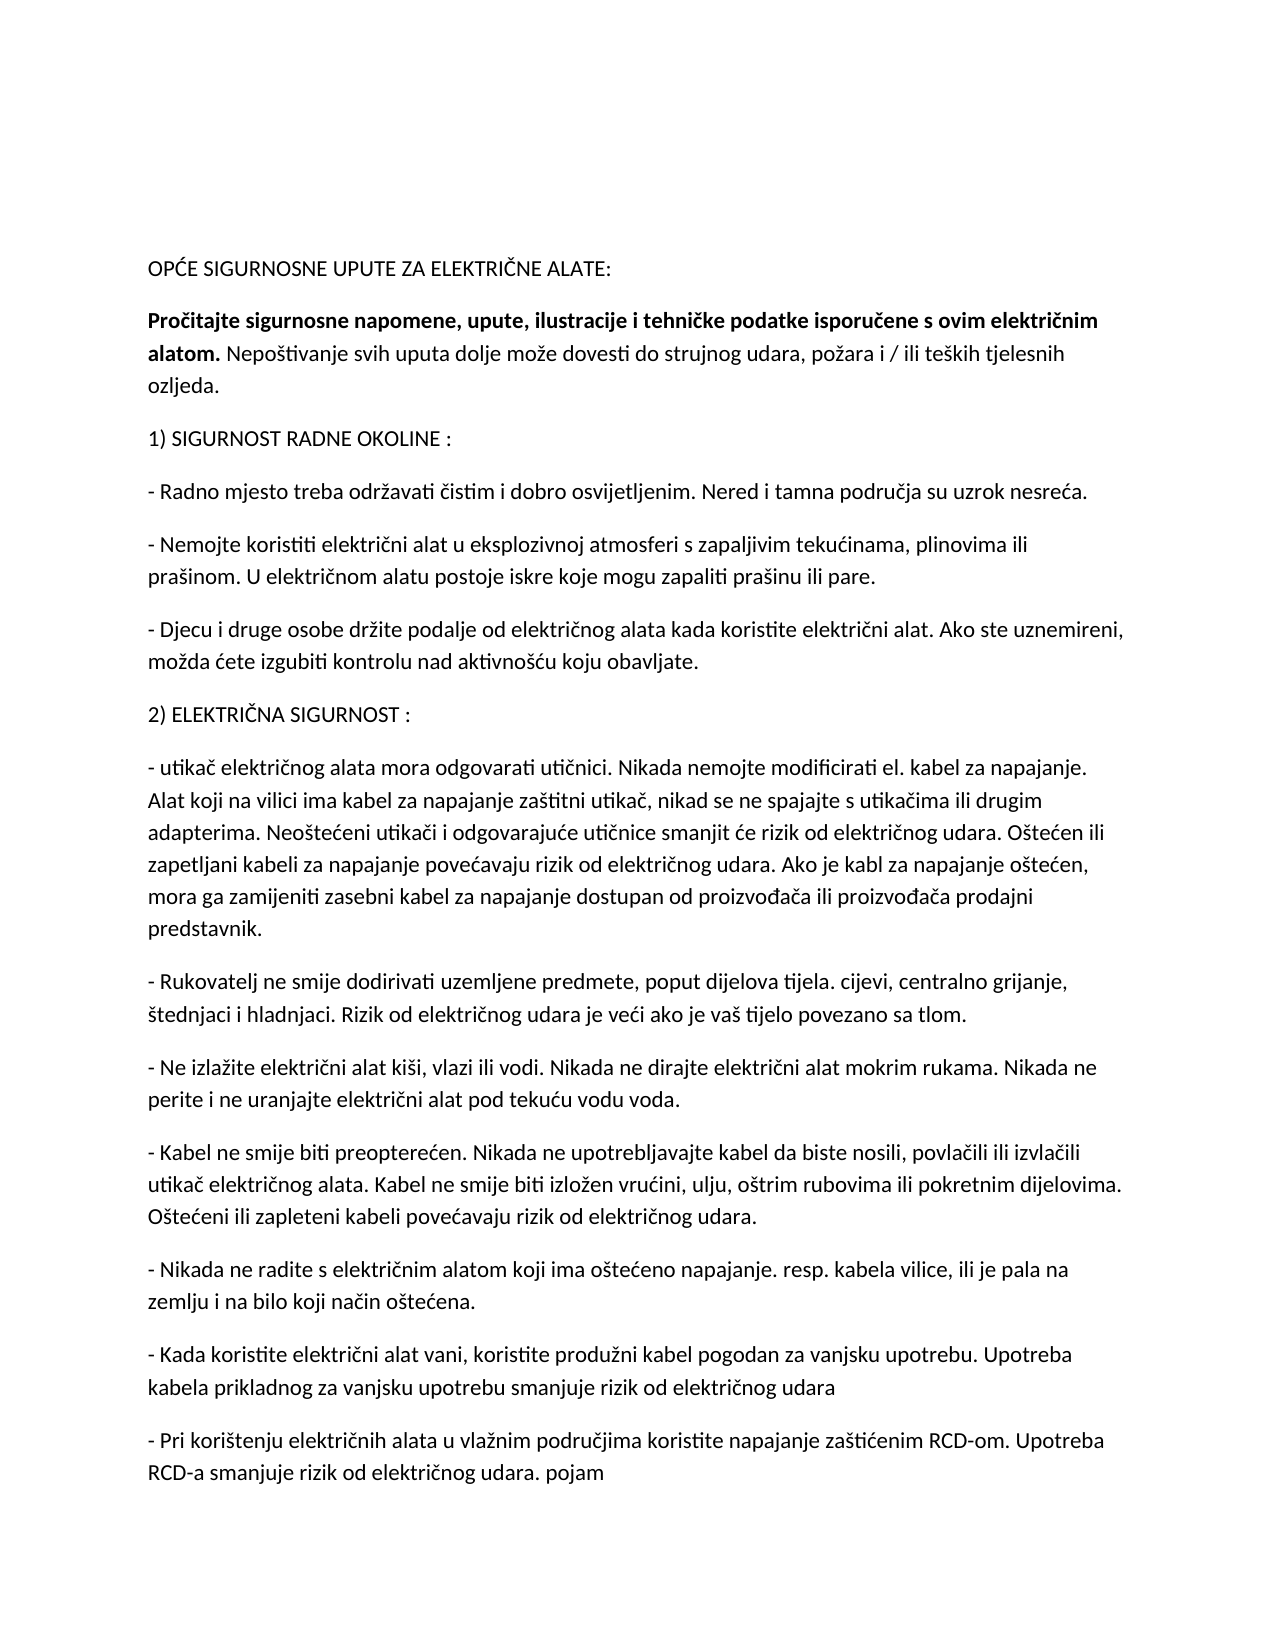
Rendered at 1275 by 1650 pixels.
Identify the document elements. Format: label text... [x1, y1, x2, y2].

text - Rukovatelj ne smije dodirivati ​​uzemljene predmete, poput dijelova tijela. cijevi, centralno grijanje, štednjaci i hladnjaci. Rizik od električnog udara je veći ako je vaš tijelo povezano sa tlom. [148, 967, 1127, 1028]
text - Nemojte koristiti električni alat u eksplozivnoj atmosferi s zapaljivim tekućinama, plinovima ili prašinom. U električnom alatu postoje iskre koje mogu zapaliti prašinu ili pare. [148, 530, 1127, 590]
text - Ne izlažite električni alat kiši, vlazi ili vodi. Nikada ne dirajte električni alat mokrim rukama. Nikada ne perite i ne uranjajte električni alat pod tekuću vodu voda. [148, 1053, 1127, 1113]
text - Nikada ne radite s električnim alatom koji ima oštećeno napajanje. resp. kabela vilice, ili je pala na zemlju i na bilo koji način oštećena. [148, 1255, 1127, 1316]
text - Pri korištenju električnih alata u vlažnim područjima koristite napajanje zaštićenim RCD-om. Upotreba RCD-a smanjuje rizik od električnog udara. pojam [148, 1426, 1127, 1486]
text - Djecu i druge osobe držite podalje od električnog alata kada koristite električni alat. Ako ste uznemireni, možda ćete izgubiti kontrolu nad aktivnošću koju obavljate. [148, 615, 1127, 676]
text - Kabel ne smije biti preopterećen. Nikada ne upotrebljavajte kabel da biste nosili, povlačili ili izvlačili utikač električnog alata. Kabel ne smije biti izložen vrućini, ulju, oštrim rubovima ili pokretnim dijelovima. Oštećeni ili zapleteni kabeli povećavaju rizik od električnog udara. [148, 1138, 1127, 1230]
text 1) SIGURNOST RADNE OKOLINE : [148, 424, 1127, 452]
text OPĆE SIGURNOSNE UPUTE ZA ELEKTRIČNE ALATE: [148, 254, 1127, 282]
text - Radno mjesto treba održavati čistim i dobro osvijetljenim. Nered i tamna područja su uzrok nesreća. [148, 477, 1127, 505]
text - Kada koristite električni alat vani, koristite produžni kabel pogodan za vanjsku upotrebu. Upotreba kabela prikladnog za vanjsku upotrebu smanjuje rizik od električnog udara [148, 1341, 1127, 1401]
text Pročitajte sigurnosne napomene, upute, ilustracije i tehničke podatke isporučene s ovim električnim alatom. Nepoštivanje svih uputa dolje može dovesti do strujnog udara, požara i / ili teških tjelesnih ozljeda. [148, 307, 1127, 399]
text 2) ELEKTRIČNA SIGURNOST : [148, 701, 1127, 728]
text - utikač električnog alata mora odgovarati utičnici. Nikada nemojte modificirati el. kabel za napajanje. Alat koji na vilici ima kabel za napajanje zaštitni utikač, nikad se ne spajajte s utikačima ili drugim adapterima. Neoštećeni utikači i odgovarajuće utičnice smanjit će rizik od električnog udara. Oštećen ili zapetljani kabeli za napajanje povećavaju rizik od električnog udara. Ako je kabl za napajanje oštećen, mora ga zamijeniti zasebni kabel za napajanje dostupan od proizvođača ili proizvođača prodajni predstavnik. [148, 753, 1127, 942]
